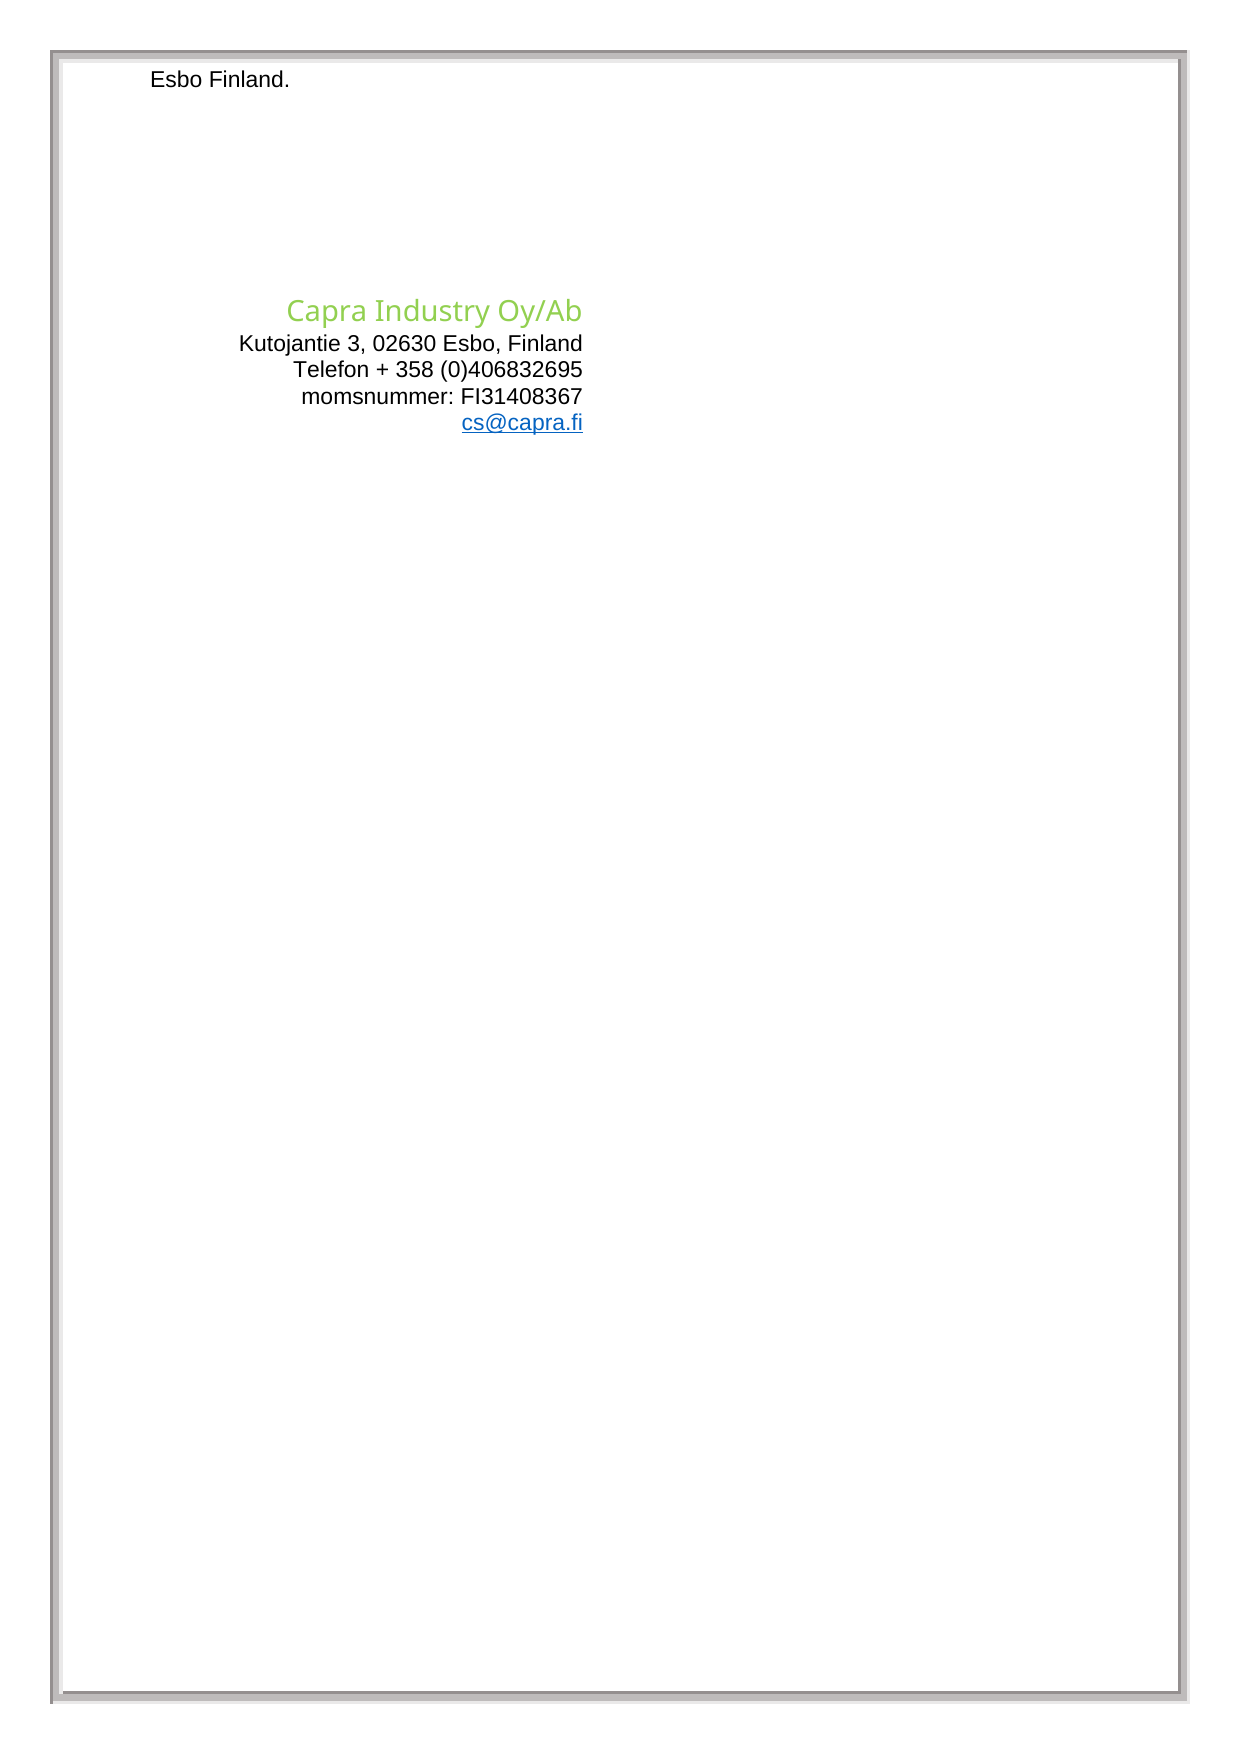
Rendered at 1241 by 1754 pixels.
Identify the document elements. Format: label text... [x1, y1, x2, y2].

text Telefon + 358 (0)406832695 [150, 356, 583, 383]
text momsnummer: FI31408367 [150, 383, 583, 409]
text Kutojantie 3, 02630 Esbo, Finland [150, 330, 583, 356]
text cs@capra.fi [150, 409, 583, 435]
text Capra Industry Oy/Ab [150, 290, 583, 330]
text Esbo Finland. [150, 66, 583, 92]
